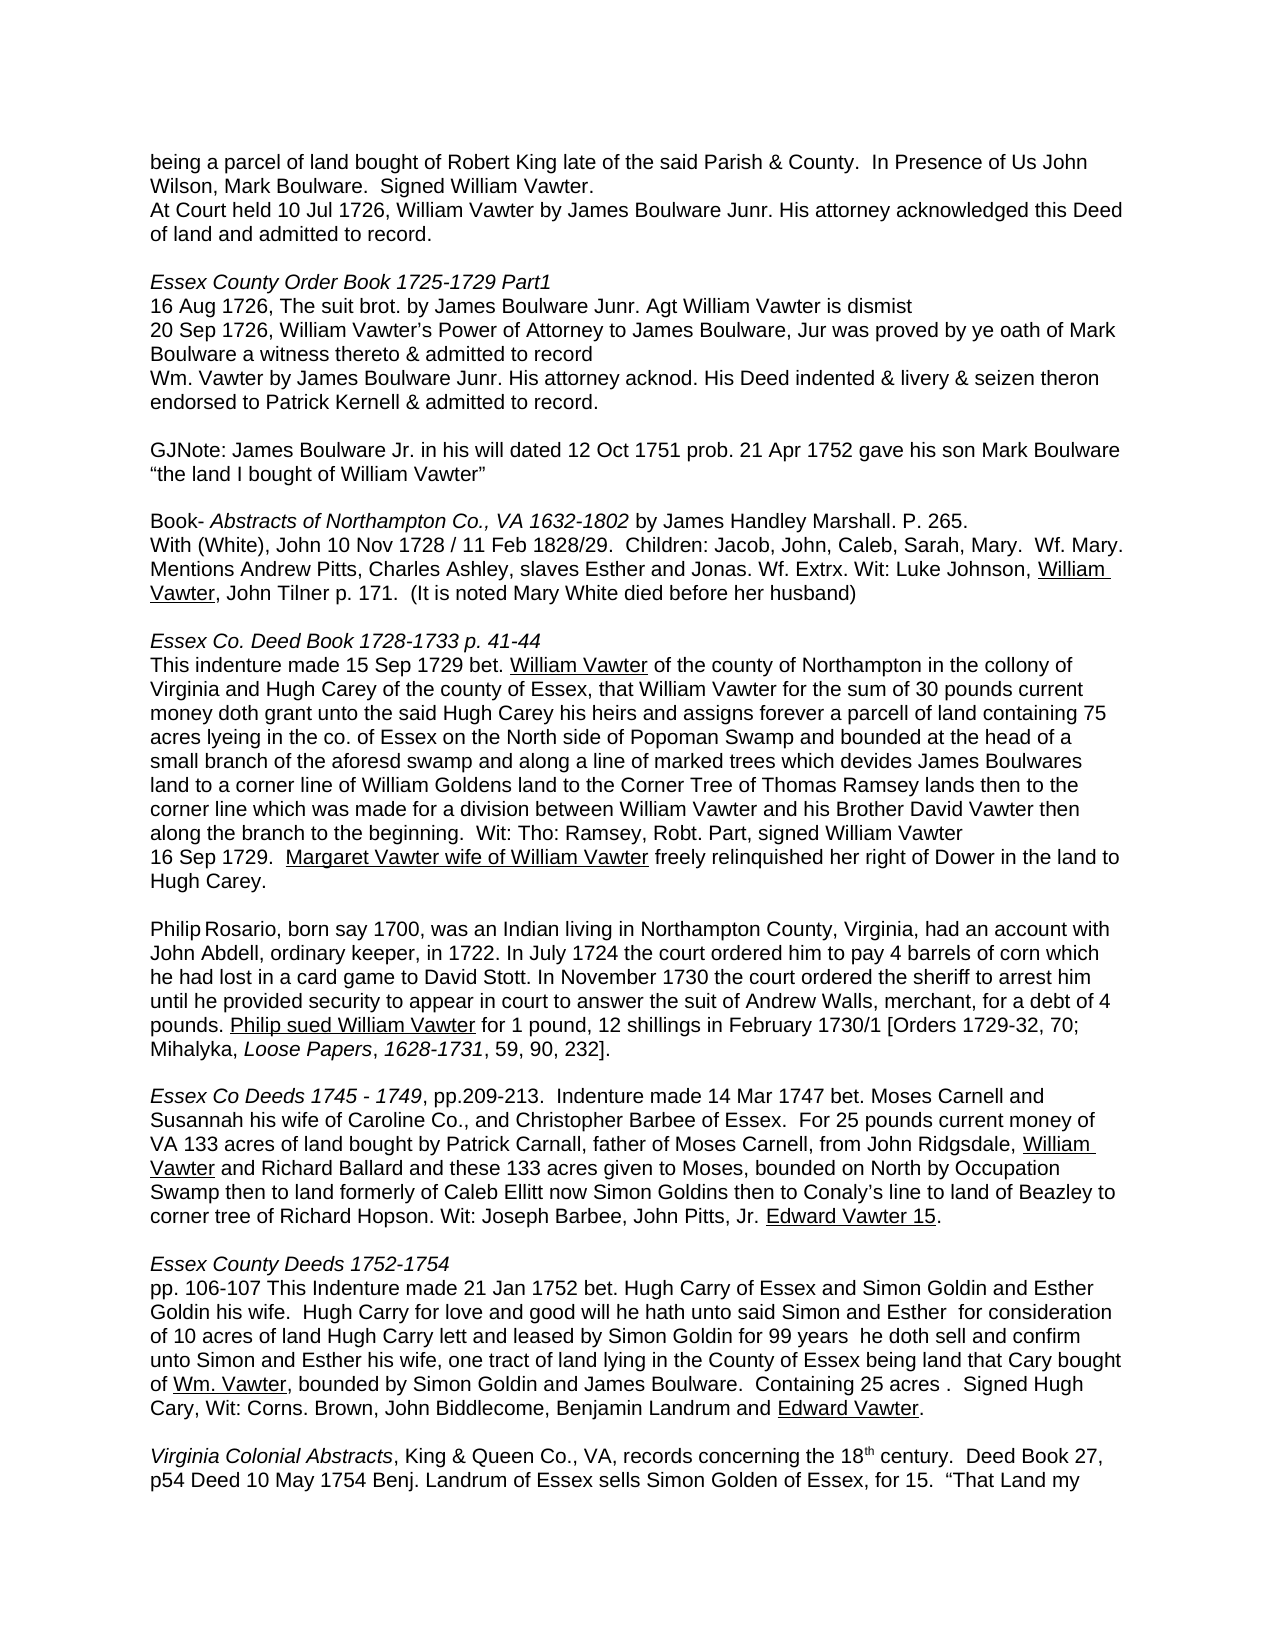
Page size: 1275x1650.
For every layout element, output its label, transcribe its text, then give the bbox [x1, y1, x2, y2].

text Essex Co. Deed Book 1728-1733 p. 41-44 [150, 629, 1125, 653]
text At Court held 10 Jul 1726, William Vawter by James Boulware Junr. His attorney acknowledged this Deed of land and admitted to record. [150, 198, 1125, 246]
text Order Book 1725-1729 Part1 [150, 270, 1125, 294]
text Philip Rosario, born say 1700, was an Indian living in Northampton County, Virginia, had an account with John Abdell, ordinary keeper, in 1722. In July 1724 the court ordered him to pay 4 barrels of corn which he had lost in a card game to David Stott. In November 1730 the court ordered the sheriff to arrest him until he provided security to appear in court to answer the suit of Andrew Walls, merchant, for a debt of 4 pounds. Philip sued William Vawter for 1 pound, 12 shillings in February 1730/1 [Orders 1729-32, 70; Mihalyka, Loose Papers, 1628-1731, 59, 90, 232]. [150, 917, 1125, 1060]
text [150, 1444, 1125, 1492]
text 20 Sep 1726, William Vawter’s Power of Attorney to James Boulware, Jur was proved by ye oath of Mark Boulware a witness thereto & admitted to record [150, 318, 1125, 366]
text Book- Abstracts of Northampton Co., VA 1632-1802 by James Handley . P. 265. [150, 509, 1125, 533]
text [150, 150, 1125, 198]
text Wm. Vawter by James Boulware Junr. His attorney acknod. His Deed indented & livery & seizen theron endorsed to Patrick Kernell & admitted to record. [150, 366, 1125, 413]
text This indenture made 15 Sep 1729 bet. William Vawter of the county of Northampton in the collony of Virginia and Hugh Carey of the county of Essex, that William Vawter for the sum of 30 pounds current money doth grant unto the said Hugh Carey his heirs and assigns forever a parcell of land containing 75 acres lyeing in the co. of Essex on the North side of Popoman Swamp and bounded at the head of a small branch of the aforesd swamp and along a line of marked trees which devides James Boulwares land to a corner line of William Goldens land to the Corner Tree of Thomas Ramsey lands then to the corner line which was made for a division between William Vawter and his Brother David Vawter then along the branch to the beginning. Wit: Tho: Ramsey, Robt. Part, signed William Vawter [150, 653, 1125, 845]
text Deeds 1752-1754 [150, 1252, 1125, 1276]
text GJNote: James Boulware Jr. in his will dated 12 Oct 1751 prob. 21 Apr 1752 gave his son Mark Boulware “the land I bought of William Vawter” [150, 437, 1125, 485]
text pp. 106-107 This Indenture made 21 Jan 1752 bet. Hugh Carry of Essex and Simon Goldin and Esther Goldin his wife. Hugh Carry for love and good will he hath unto said Simon and Esther for consideration of 10 acres of land Hugh Carry lett and leased by Simon Goldin for 99 years he doth sell and confirm unto Simon and Esther his wife, one tract of land lying in the County of Essex being land that Cary bought of Wm. Vawter, bounded by Simon Goldin and James Boulware. Containing 25 acres . Signed Hugh Cary, Wit: Corns. Brown, John Biddlecome, Benjamin Landrum and Edward Vawter. [150, 1276, 1125, 1420]
text Essex Co Deeds 1745 - 1749, pp.209-213. Indenture made 14 Mar 1747 bet. Moses Carnell and Susannah his wife of Caroline Co., and Christopher Barbee of . For 25 pounds current money of VA 133 acres of land bought by Patrick Carnall, father of Moses Carnell, from John Ridgsdale, William Vawter and Richard Ballard and these 133 acres given to Moses, bounded on North by Occupation Swamp then to land formerly of Caleb Ellitt now Simon Goldins then to Conaly’s line to land of Beazley to corner tree of Richard Hopson. Wit: Joseph Barbee, John Pitts, Jr. Edward Vawter 15. [150, 1084, 1125, 1228]
text 16 Sep 1729. Margaret Vawter wife of William Vawter freely relinquished her right of Dower in the land to Hugh Carey. [150, 845, 1125, 893]
text 16 Aug 1726, The suit brot. by James Boulware Junr. Agt William Vawter is dismist [150, 294, 1125, 318]
text With (White), John 10 Nov 1728 / 11 Feb 1828/29. Children: Jacob, John, Caleb, Sarah, Mary. Wf. Mary. Mentions Andrew Pitts, Charles Ashley, slaves Esther and Jonas. Wf. Extrx. Wit: Luke Johnson, William Vawter, John Tilner p. 171. (It is noted Mary White died before her husband) [150, 533, 1125, 605]
